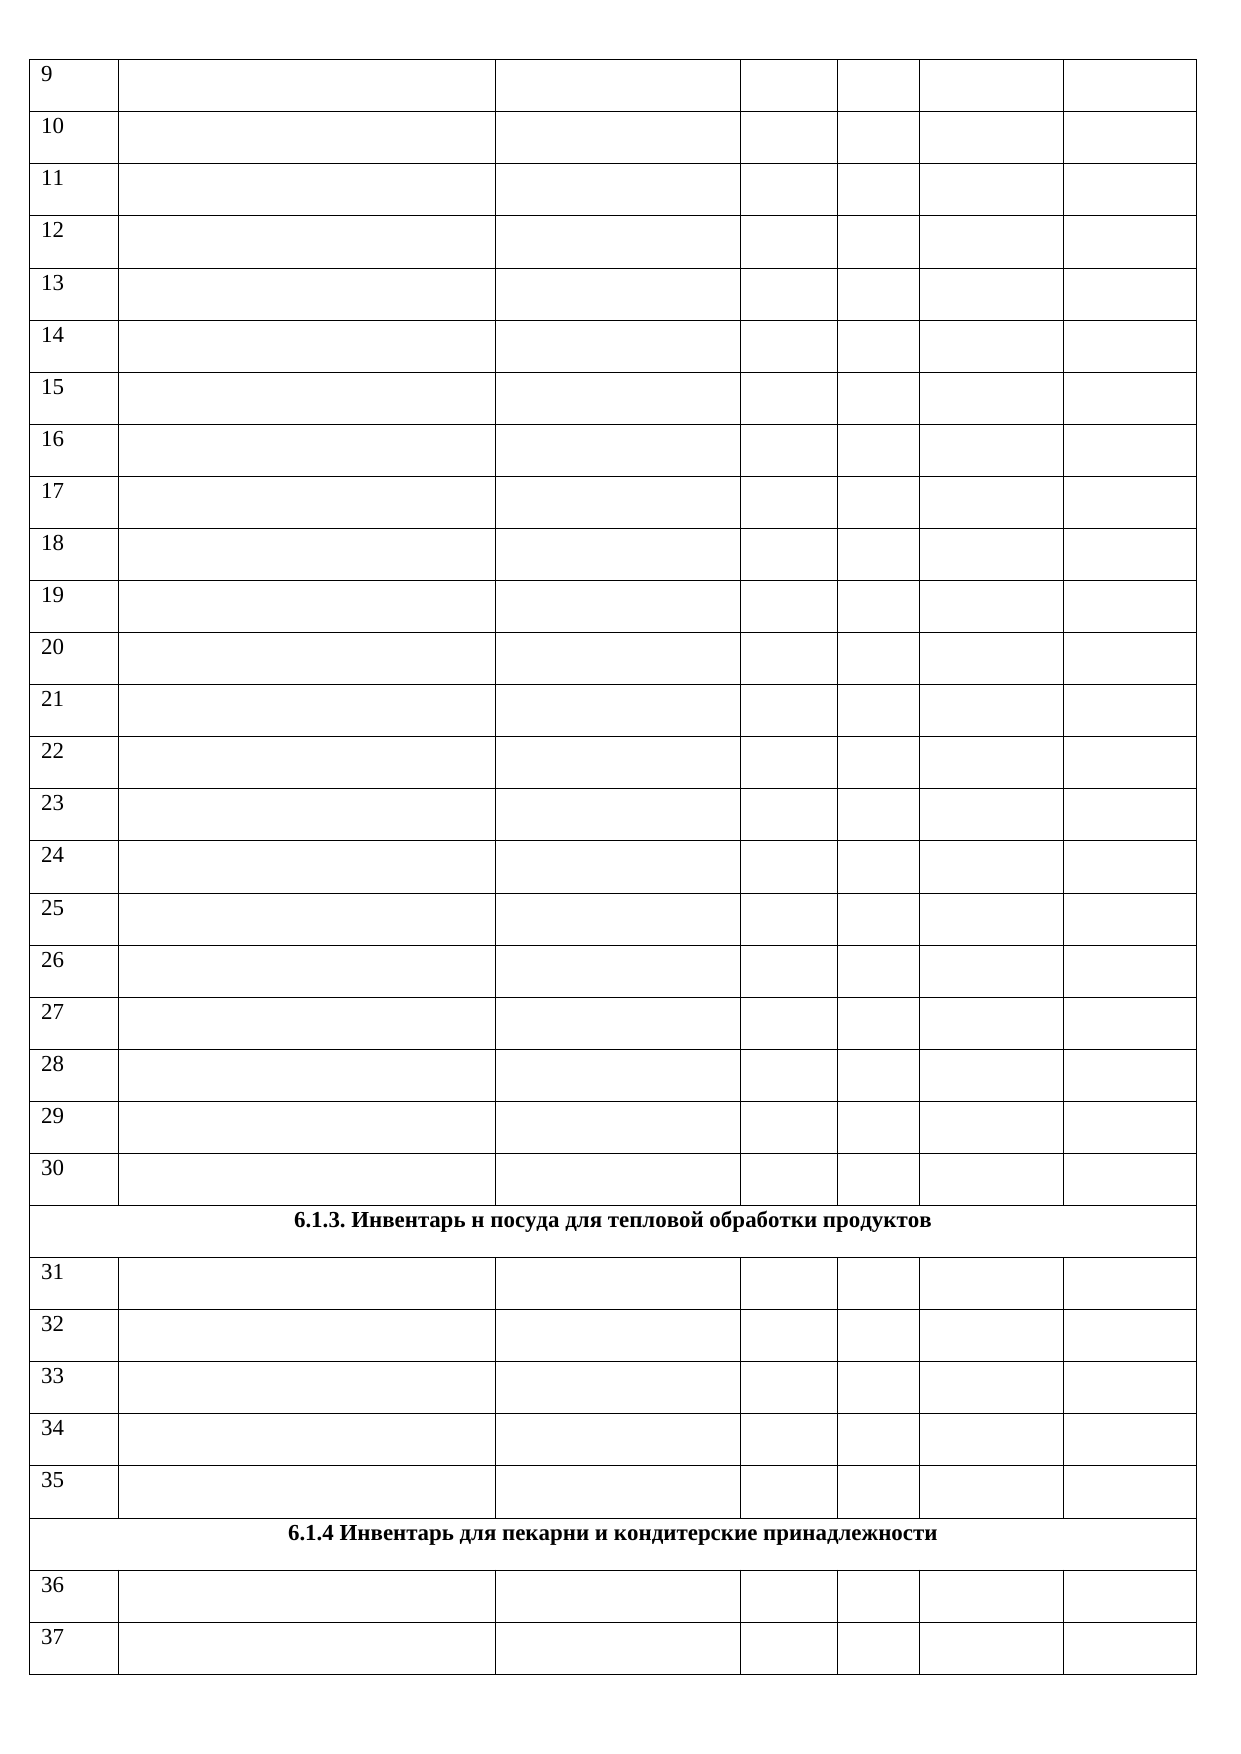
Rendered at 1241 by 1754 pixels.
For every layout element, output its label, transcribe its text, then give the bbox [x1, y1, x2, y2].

table_cell [496, 789, 740, 840]
table_cell [496, 1571, 740, 1622]
table_cell [741, 1050, 837, 1101]
table_cell [496, 112, 740, 163]
table_cell 30 [30, 1154, 118, 1205]
table_cell [920, 1414, 1063, 1465]
table_cell [741, 789, 837, 840]
table_cell [920, 269, 1063, 319]
table_cell [741, 998, 837, 1049]
table_cell [496, 1154, 740, 1205]
table_cell [838, 1414, 919, 1465]
table_cell [1064, 164, 1196, 215]
table_cell [119, 425, 495, 476]
table_cell [119, 60, 495, 111]
table_cell 21 [30, 685, 118, 736]
table_cell [920, 1571, 1063, 1622]
table_cell [920, 1310, 1063, 1361]
table_cell [838, 373, 919, 424]
table_cell [838, 998, 919, 1049]
table_cell [838, 1154, 919, 1205]
table_cell 20 [30, 633, 118, 684]
table_cell [496, 529, 740, 580]
table_cell [1064, 737, 1196, 788]
table_cell 6.1.4 Инвентарь для пекарни и кондитерские принадлежности [30, 1519, 1196, 1569]
table_cell [838, 1362, 919, 1413]
table_cell [920, 894, 1063, 944]
table_cell [920, 60, 1063, 111]
table_cell [1064, 1466, 1196, 1517]
table_cell [1064, 841, 1196, 892]
table_cell [119, 685, 495, 736]
table_cell 23 [30, 789, 118, 840]
table_cell 24 [30, 841, 118, 892]
table_cell [496, 269, 740, 319]
table_cell [838, 737, 919, 788]
table_cell [119, 1623, 495, 1674]
table_cell [838, 269, 919, 319]
table_cell [119, 1362, 495, 1413]
table_cell [741, 633, 837, 684]
table_cell [741, 1310, 837, 1361]
table_cell [1064, 633, 1196, 684]
table_cell [838, 685, 919, 736]
table_cell [741, 1466, 837, 1517]
table_cell [838, 1310, 919, 1361]
table_cell [920, 1362, 1063, 1413]
table_cell [119, 633, 495, 684]
table_cell 17 [30, 477, 118, 528]
table_cell 11 [30, 164, 118, 215]
table_cell [920, 164, 1063, 215]
table_cell [741, 321, 837, 372]
table_cell [838, 1258, 919, 1309]
table_cell [838, 633, 919, 684]
table_cell [496, 1362, 740, 1413]
table_cell [1064, 1050, 1196, 1101]
table_cell [496, 581, 740, 632]
table_cell [920, 1623, 1063, 1674]
table_cell 26 [30, 946, 118, 997]
table_cell [741, 60, 837, 111]
table_cell [920, 321, 1063, 372]
table_cell 9 [30, 60, 118, 111]
table_cell [838, 1102, 919, 1153]
table_cell [741, 946, 837, 997]
table_cell [838, 112, 919, 163]
table_cell 37 [30, 1623, 118, 1674]
table_cell [838, 1571, 919, 1622]
table_cell [838, 216, 919, 267]
table_cell 19 [30, 581, 118, 632]
table_cell [838, 1050, 919, 1101]
table_cell 27 [30, 998, 118, 1049]
table_cell [920, 998, 1063, 1049]
table_cell [496, 1050, 740, 1101]
table_cell [119, 894, 495, 944]
table_cell [119, 841, 495, 892]
table_cell [119, 269, 495, 319]
table_cell [838, 1623, 919, 1674]
table_cell 31 [30, 1258, 118, 1309]
table_cell [920, 112, 1063, 163]
table_cell [1064, 946, 1196, 997]
table_cell [496, 477, 740, 528]
table_cell [1064, 216, 1196, 267]
table_cell [496, 216, 740, 267]
table_cell [741, 1102, 837, 1153]
table_cell [920, 529, 1063, 580]
table_cell [1064, 269, 1196, 319]
table_cell [496, 841, 740, 892]
table_cell 32 [30, 1310, 118, 1361]
table_cell [1064, 1102, 1196, 1153]
table_cell [1064, 998, 1196, 1049]
table_cell [1064, 685, 1196, 736]
table_cell [741, 477, 837, 528]
table_cell [119, 946, 495, 997]
table_cell [496, 737, 740, 788]
table_cell [838, 321, 919, 372]
table_cell [920, 685, 1063, 736]
table_cell [838, 894, 919, 944]
table_cell [496, 946, 740, 997]
table_cell [496, 1310, 740, 1361]
table_cell 6.1.3. Инвентарь н посуда для тепловой обработки продуктов [30, 1206, 1196, 1257]
table_cell [119, 1414, 495, 1465]
table_cell 22 [30, 737, 118, 788]
table_cell [119, 1154, 495, 1205]
table_cell [741, 1258, 837, 1309]
table_cell [496, 998, 740, 1049]
table_cell [741, 164, 837, 215]
table_cell [920, 737, 1063, 788]
table_cell [920, 1466, 1063, 1517]
table_cell 34 [30, 1414, 118, 1465]
table_cell [920, 841, 1063, 892]
table_cell [920, 633, 1063, 684]
table_cell [920, 789, 1063, 840]
table_cell [119, 373, 495, 424]
table_cell [119, 164, 495, 215]
table_cell [119, 529, 495, 580]
table_cell [496, 1414, 740, 1465]
table_cell 13 [30, 269, 118, 319]
table_cell [496, 164, 740, 215]
table_cell 10 [30, 112, 118, 163]
table_cell 28 [30, 1050, 118, 1101]
table_cell [1064, 1154, 1196, 1205]
table_cell [496, 633, 740, 684]
table_cell [920, 1258, 1063, 1309]
table_cell [838, 581, 919, 632]
table_cell [119, 581, 495, 632]
table_cell [741, 1414, 837, 1465]
table_cell [1064, 1362, 1196, 1413]
table_cell [119, 789, 495, 840]
table_cell [496, 425, 740, 476]
table_cell 12 [30, 216, 118, 267]
table_cell [496, 321, 740, 372]
table_cell [1064, 60, 1196, 111]
table_cell [1064, 112, 1196, 163]
table_cell 16 [30, 425, 118, 476]
table_cell [496, 1466, 740, 1517]
table_cell 29 [30, 1102, 118, 1153]
table_cell [496, 60, 740, 111]
table_cell [119, 1050, 495, 1101]
table_cell [838, 841, 919, 892]
table_cell [741, 1623, 837, 1674]
table_cell [741, 894, 837, 944]
table_cell [496, 1623, 740, 1674]
table_cell [741, 1154, 837, 1205]
table_cell [119, 737, 495, 788]
table_cell [838, 789, 919, 840]
table_cell [1064, 321, 1196, 372]
table_cell [119, 1258, 495, 1309]
table_cell 18 [30, 529, 118, 580]
table_cell [920, 581, 1063, 632]
table_cell [741, 529, 837, 580]
table_cell [838, 425, 919, 476]
table_cell [741, 737, 837, 788]
table_cell [119, 1571, 495, 1622]
table_cell [741, 269, 837, 319]
table_cell [741, 1362, 837, 1413]
table_cell [1064, 789, 1196, 840]
table_cell [496, 373, 740, 424]
table_cell [920, 1154, 1063, 1205]
table_cell [496, 1102, 740, 1153]
table_cell [1064, 477, 1196, 528]
table_cell [741, 425, 837, 476]
table_cell [119, 1310, 495, 1361]
table_cell [1064, 581, 1196, 632]
table_cell [741, 841, 837, 892]
table_cell [838, 60, 919, 111]
table_cell [1064, 1623, 1196, 1674]
table_cell [920, 1050, 1063, 1101]
table_cell [496, 1258, 740, 1309]
table_cell [119, 477, 495, 528]
table_cell [838, 529, 919, 580]
table_cell 25 [30, 894, 118, 944]
table_cell [741, 216, 837, 267]
table_cell 14 [30, 321, 118, 372]
table_cell [838, 1466, 919, 1517]
table_cell [119, 321, 495, 372]
table_cell [920, 373, 1063, 424]
table_cell [496, 894, 740, 944]
table_cell 15 [30, 373, 118, 424]
table_cell [1064, 1414, 1196, 1465]
table_cell [741, 581, 837, 632]
table_cell [119, 216, 495, 267]
table_cell [920, 946, 1063, 997]
table_cell [119, 1466, 495, 1517]
table_cell [1064, 425, 1196, 476]
table_cell [119, 1102, 495, 1153]
table_cell [1064, 894, 1196, 944]
table_cell [920, 1102, 1063, 1153]
table_cell [920, 477, 1063, 528]
table_cell [741, 1571, 837, 1622]
table_cell [838, 477, 919, 528]
table_cell [741, 112, 837, 163]
table_cell [119, 112, 495, 163]
table_cell [1064, 1310, 1196, 1361]
table_cell 33 [30, 1362, 118, 1413]
table_cell [1064, 1258, 1196, 1309]
table_cell [838, 164, 919, 215]
table_cell [920, 425, 1063, 476]
table_cell 35 [30, 1466, 118, 1517]
table_cell [838, 946, 919, 997]
table_cell [1064, 1571, 1196, 1622]
table_cell [496, 685, 740, 736]
table_cell [741, 685, 837, 736]
table_cell 36 [30, 1571, 118, 1622]
table_cell [741, 373, 837, 424]
table_cell [920, 216, 1063, 267]
table_cell [119, 998, 495, 1049]
table_cell [1064, 529, 1196, 580]
table_cell [1064, 373, 1196, 424]
